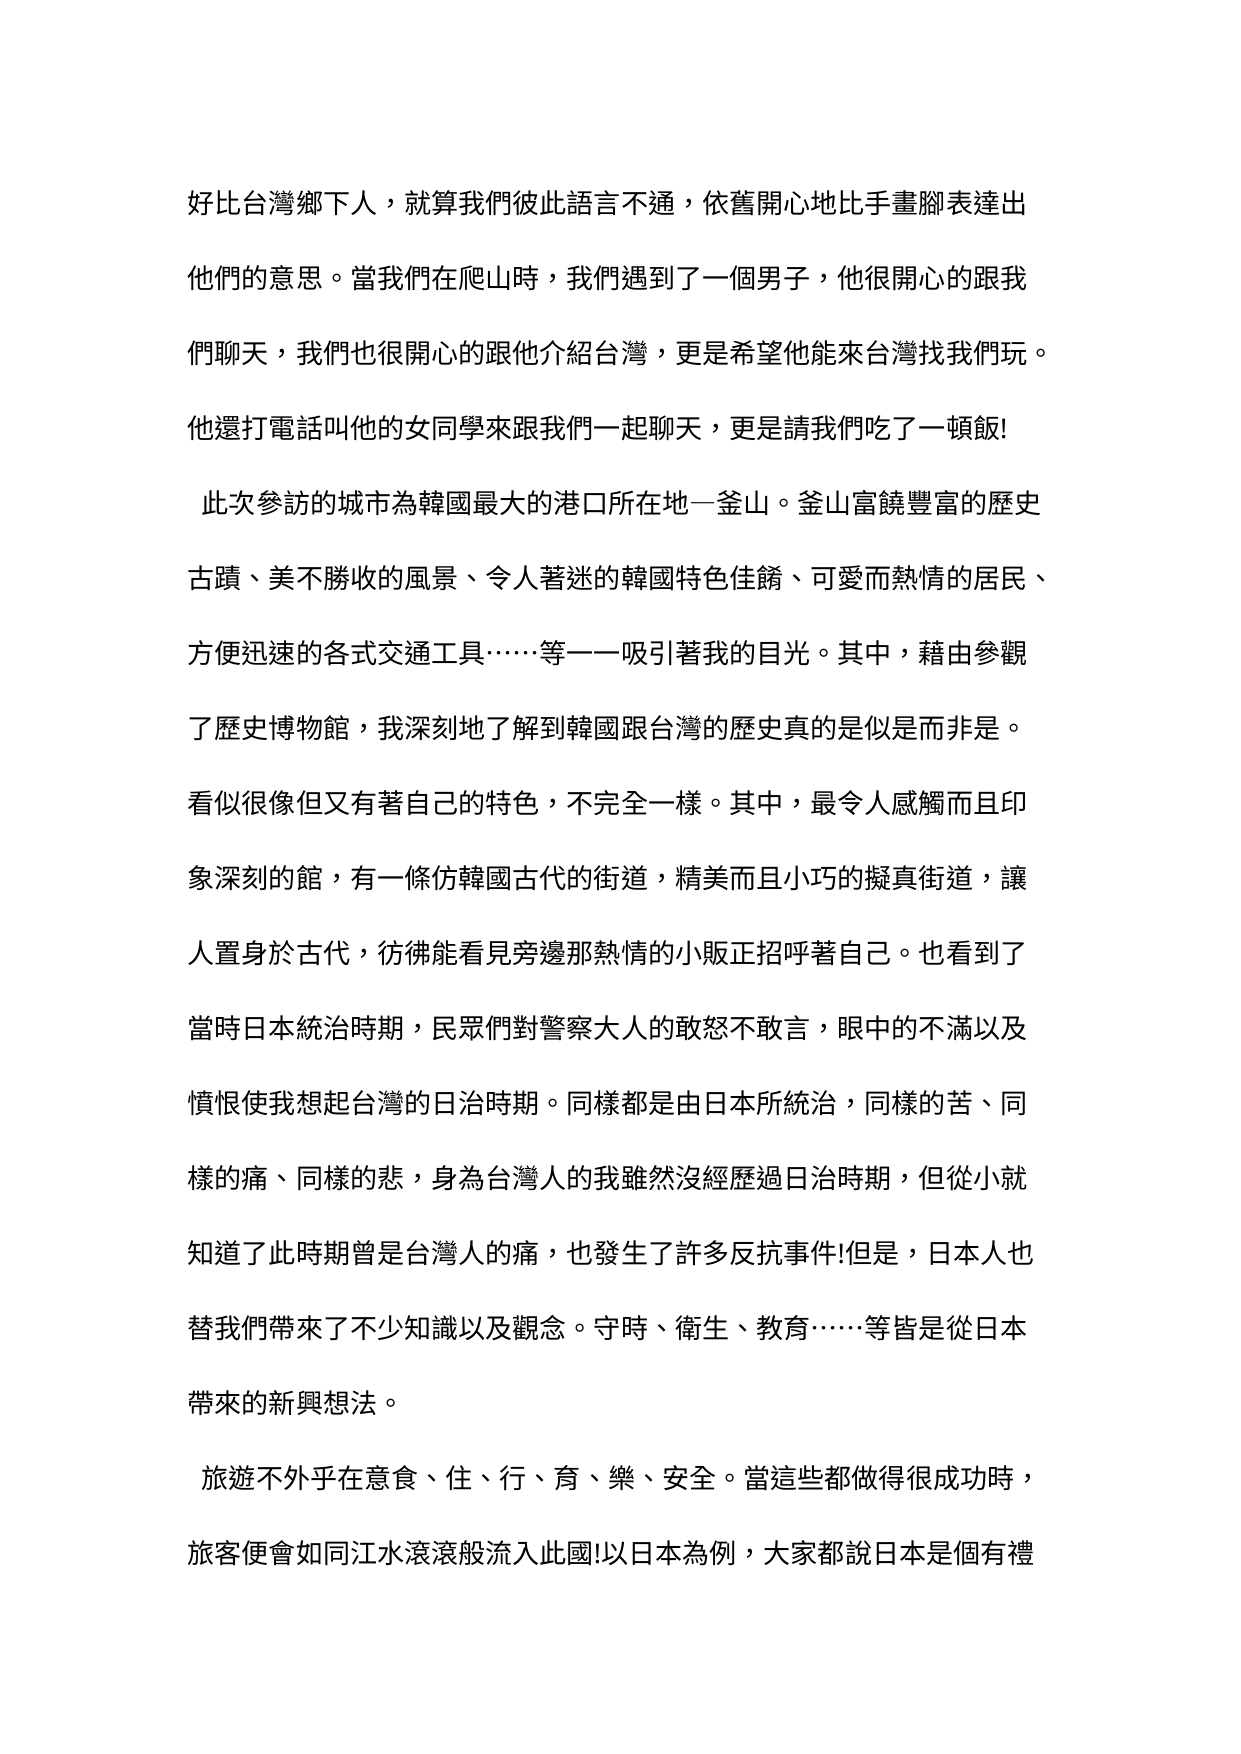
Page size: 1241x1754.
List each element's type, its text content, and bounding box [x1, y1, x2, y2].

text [187, 1439, 1053, 1589]
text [187, 164, 1053, 464]
text 此次參訪的城市為韓國最大的港口所在地—釜山。釜山富饒豐富的歷史古蹟、美不勝收的風景、令人著迷的韓國特色佳餚、可愛而熱情的居民、方便迅速的各式交通工具……等一一吸引著我的目光。其中，藉由參觀了歷史博物館，我深刻地了解到韓國跟台灣的歷史真的是似是而非是。看似很像但又有著自己的特色，不完全一樣。其中，最令人感觸而且印象深刻的館，有一條仿韓國古代的街道，精美而且小巧的擬真街道，讓人置身於古代，彷彿能看見旁邊那熱情的小販正招呼著自己。也看到了當時日本統治時期，民眾們對警察大人的敢怒不敢言，眼中的不滿以及憤恨使我想起台灣的日治時期。同樣都是由日本所統治，同樣的苦、同樣的痛、同樣的悲，身為台灣人的我雖然沒經歷過日治時期，但從小就知道了此時期曾是台灣人的痛，也發生了許多反抗事件!但是，日本人也替我們帶來了不少知識以及觀念。守時、衛生、教育……等皆是從日本帶來的新興想法。 [187, 464, 1053, 1439]
